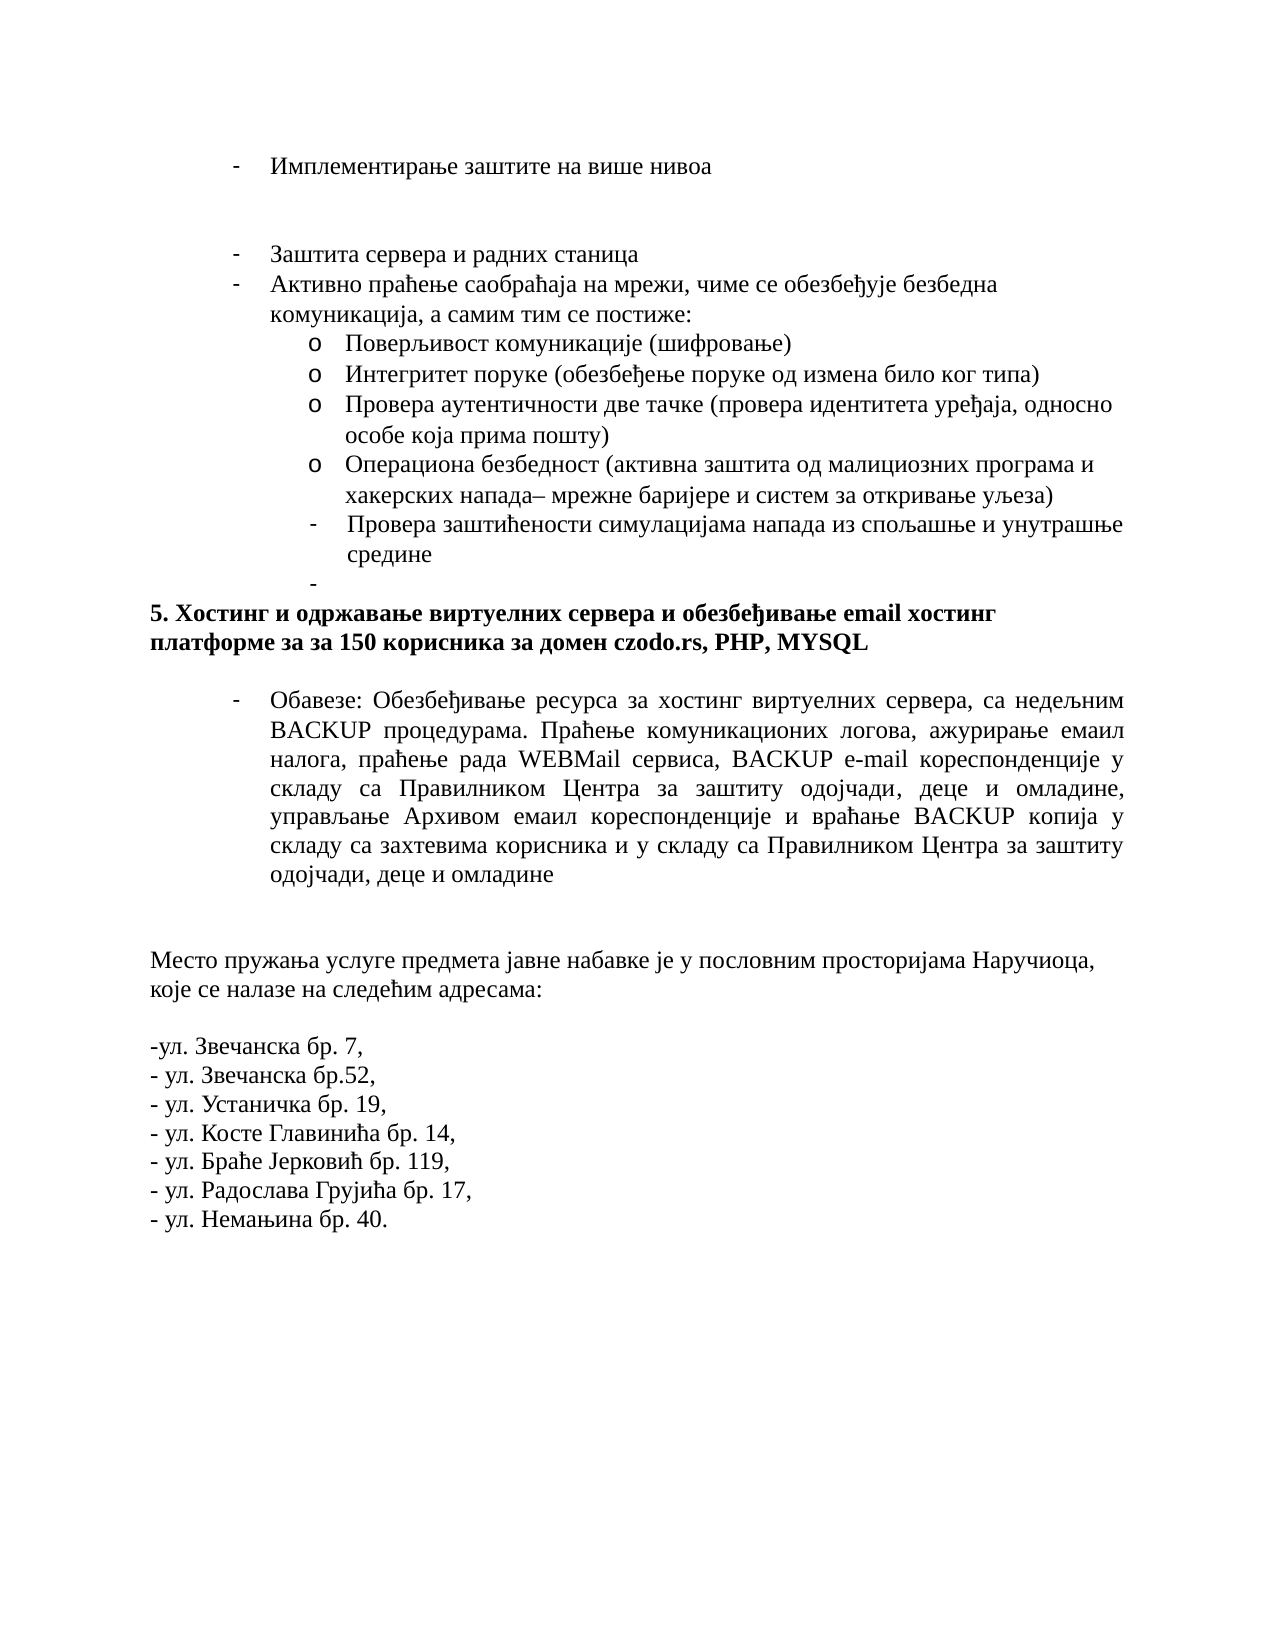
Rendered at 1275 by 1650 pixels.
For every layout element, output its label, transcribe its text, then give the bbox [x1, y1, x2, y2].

text Место пружања услуге предмета јавне набавке је у пословним просторијама Наручиоца, које се налазе на следећим адресама: [150, 945, 1125, 1003]
text - ул. Радослава Грујића бр. 17, [150, 1175, 1125, 1204]
text 5. Хостинг и одржавање виртуелних сервера и обезбеђивање email хостинг платформе за за 150 корисника за домен czodo.rs, PHP, MYSQL [150, 598, 1125, 656]
list Поверљивост комуникације (шифровање) [307, 328, 1125, 359]
text - ул. Звечанска бр.52, [150, 1060, 1125, 1089]
text - ул. Немањина бр. 40. [150, 1204, 1125, 1233]
text - ул. Устаничка бр. 19, [150, 1089, 1125, 1118]
text - ул. Браће Јерковић бр. 119, [150, 1146, 1125, 1175]
text -ул. Звечанска бр. 7, [150, 1031, 1125, 1060]
list Операциона безбедност (активна заштита од малициозних програма и хакерских напада– мрежне баријере и систем за откривање уљеза) [307, 449, 1125, 509]
list Провера заштићености симулацијама напада из спољашње и унутрашње средине [309, 509, 1125, 568]
list Обавезе: Обезбеђивање ресурса за хостинг виртуелних сервера, са недељним BACKUP процедурама. Праћење комуникационих логова, ажурирање емаил налога, праћење рада WЕBMail сервиса, BACKUP е-mail кореспонденције у складу са Правилником Центра за заштиту одојчади, деце и омладине, управљање Архивом емаил кореспонденције и враћање BACKUP копија у складу са захтевима корисника и у складу са Правилником Центра за заштиту одојчади, деце и омладине [232, 685, 1125, 888]
list Активно праћење саобраћаја на мрежи, чиме се обезбеђује безбедна комуникација, а самим тим се постиже: [232, 268, 1125, 328]
text - ул. Косте Главинића бр. 14, [150, 1118, 1125, 1146]
list Интегритет поруке (обезбеђење поруке од измена било ког типа) [307, 359, 1125, 389]
list Провера аутентичности две тачке (провера идентитета уређаја, односно особе која прима пошту) [307, 389, 1125, 449]
list Заштита сервера и радних станица [232, 238, 1125, 268]
list Имплементирање заштите на више нивоа [232, 150, 1125, 181]
